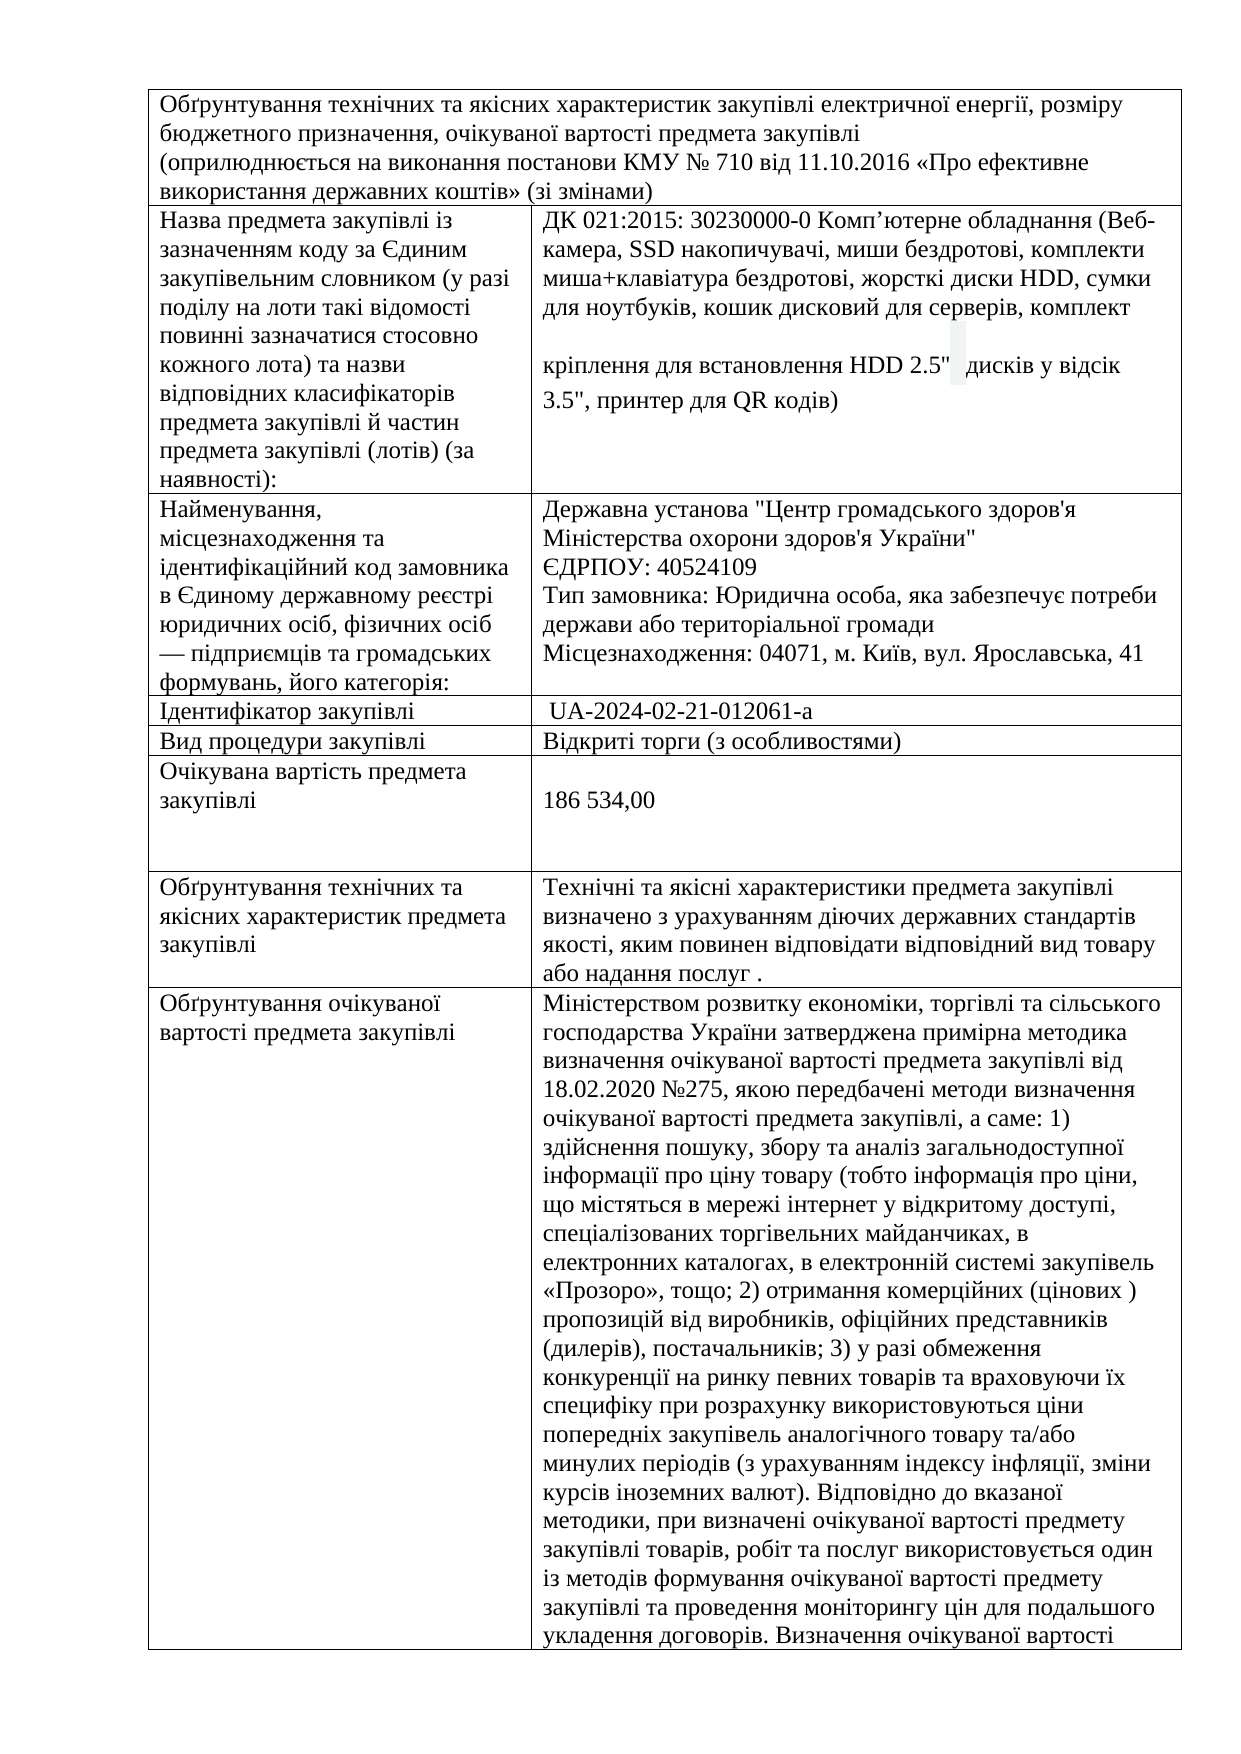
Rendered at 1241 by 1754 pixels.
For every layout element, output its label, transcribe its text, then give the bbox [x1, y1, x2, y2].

table_cell Ідентифікатор закупівлі [149, 696, 531, 725]
table_cell Найменування, місцезнаходження та ідентифікаційний код замовника в Єдиному державному реєстрі юридичних осіб, фізичних осіб — підприємців та громадських формувань, його категорія: [149, 494, 531, 695]
table_cell ДК 021:2015: 30230000-0 Комп’ютерне обладнання (Веб-камера, SSD накопичувачі, миши бездротові, комплекти миша+клавіатура бездротові, жорсткі диски HDD, сумки для ноутбуків, кошик дисковий для серверів, комплект кріплення для встановлення HDD 2.5'' дисків у відсік 3.5", принтер для QR кодів) [532, 206, 1181, 493]
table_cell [532, 988, 1181, 1649]
table_cell Назва предмета закупівлі із зазначенням коду за Єдиним закупівельним словником (у разі поділу на лоти такі відомості повинні зазначатися стосовно кожного лота) та назви відповідних класифікаторів предмета закупівлі й частин предмета закупівлі (лотів) (за наявності): [149, 206, 531, 493]
table_header Обґрунтування технічних та якісних характеристик закупівлі електричної енергії, розміру бюджетного призначення, очікуваної вартості предмета закупівлі (оприлюднюється на виконання постанови КМУ № 710 від 11.10.2016 «Про ефективне використання державних коштів» (зі змінами) [149, 90, 1181, 204]
table_cell UA-2024-02-21-012061-a [532, 696, 1181, 725]
table_cell Державна установа "Центр громадського здоров'я Міністерства охорони здоров'я України" ЄДРПОУ: 40524109 Тип замовника: Юридична особа, яка забезпечує потреби держави або територіальної громади Місцезнаходження: 04071, м. Київ, вул. Ярославська, 41 [532, 494, 1181, 695]
table_cell Вид процедури закупівлі [149, 726, 531, 755]
table_cell Відкриті торги (з особливостями) [532, 726, 1181, 755]
table_cell Технічні та якісні характеристики предмета закупівлі визначено з урахуванням діючих державних стандартів якості, яким повинен відповідати відповідний вид товару або надання послуг . [532, 872, 1181, 987]
table_cell Очікувана вартість предмета закупівлі [149, 756, 531, 871]
table_cell 186 534,00 [532, 756, 1181, 871]
table_cell Обґрунтування технічних та якісних характеристик предмета закупівлі [149, 872, 531, 987]
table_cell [149, 988, 531, 1649]
